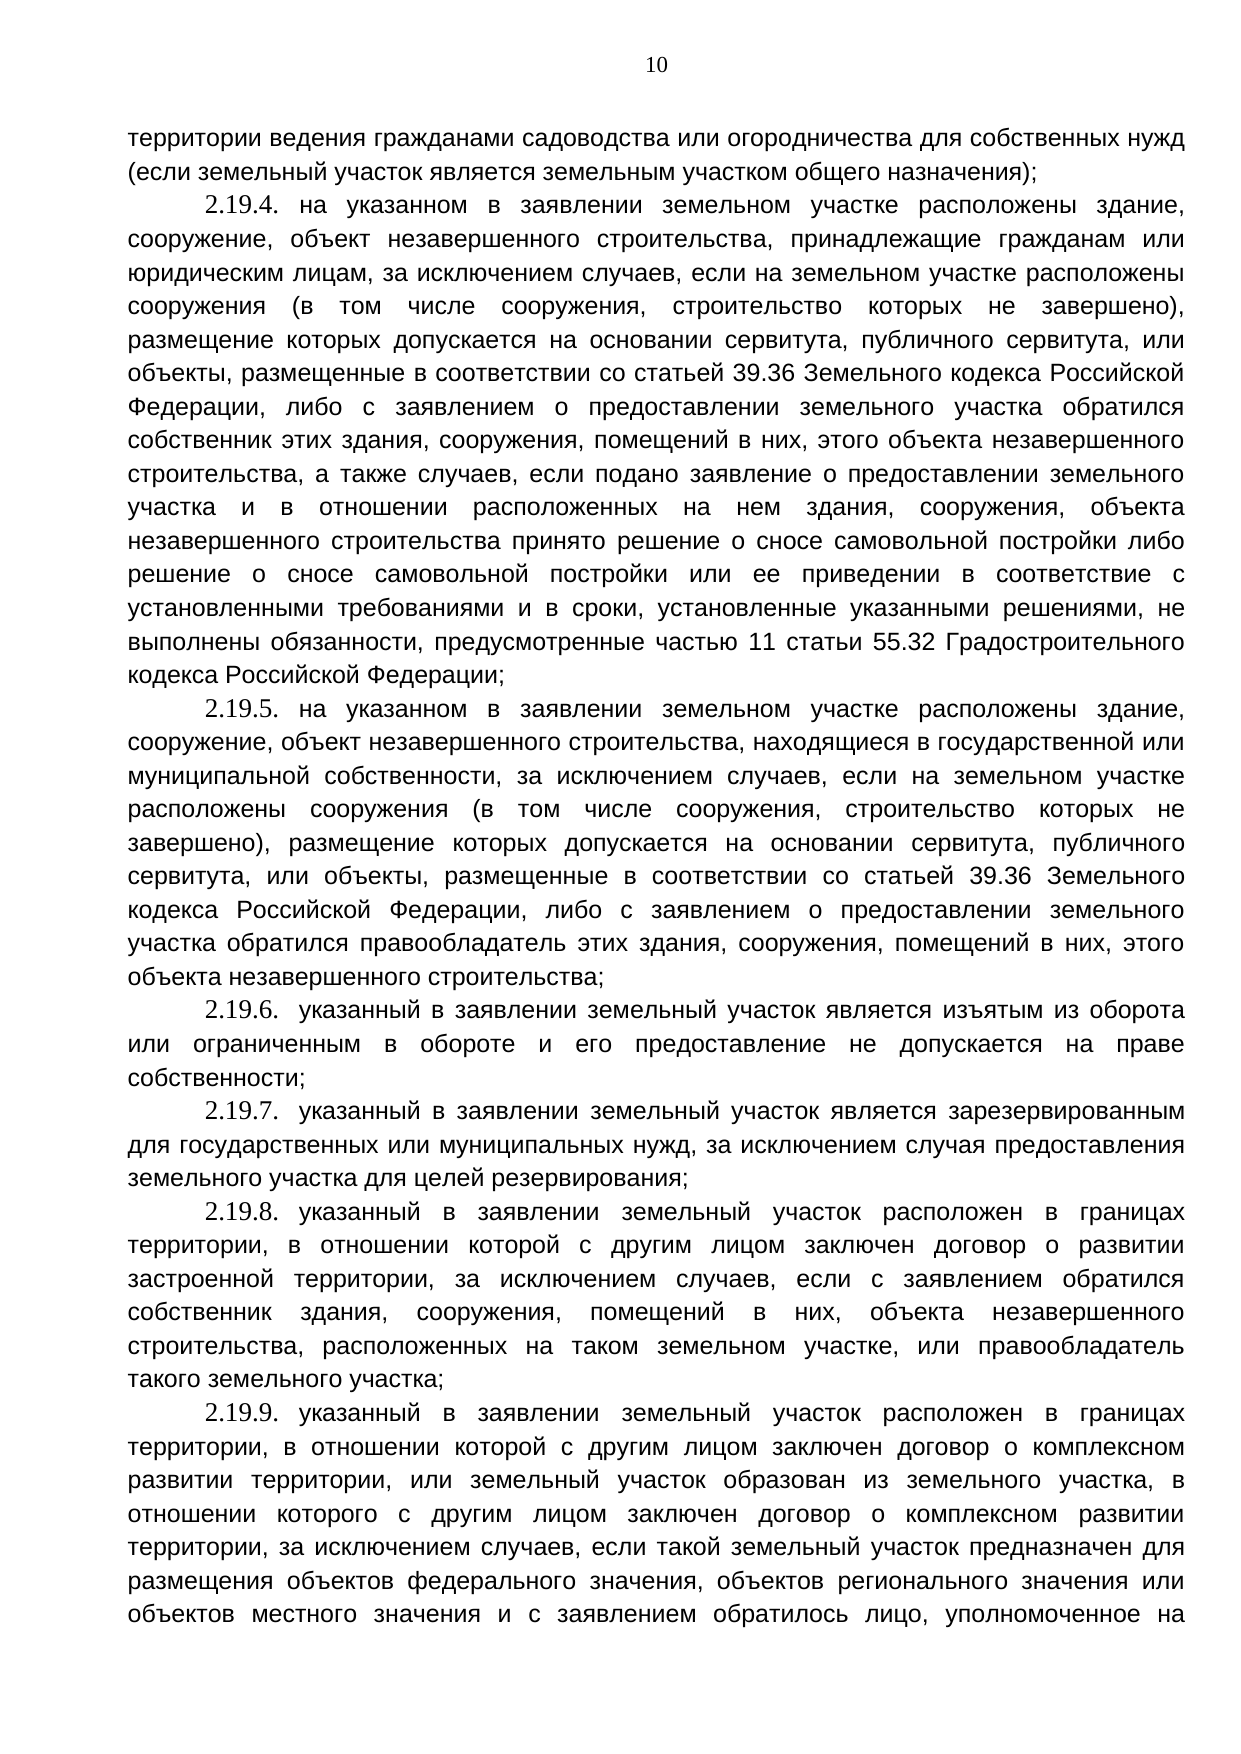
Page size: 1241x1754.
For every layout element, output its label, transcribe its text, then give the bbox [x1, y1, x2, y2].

list указанный в заявлении земельный участок является изъятым из оборота или ограниченным в обороте и его предоставление не допускается на праве собственности; [127, 992, 1186, 1093]
list на указанном в заявлении земельном участке расположены здание, сооружение, объект незавершенного строительства, принадлежащие гражданам или юридическим лицам, за исключением случаев, если на земельном участке расположены сооружения (в том числе сооружения, строительство которых не завершено), размещение которых допускается на основании сервитута, публичного сервитута, или объекты, размещенные в соответствии со статьей 39.36 Земельного кодекса Российской Федерации, либо с заявлением о предоставлении земельного участка обратился собственник этих здания, сооружения, помещений в них, этого объекта незавершенного строительства, а также случаев, если подано заявление о предоставлении земельного участка и в отношении расположенных на нем здания, сооружения, объекта незавершенного строительства принято решение о сносе самовольной постройки либо решение о сносе самовольной постройки или ее приведении в соответствие с установленными требованиями и в сроки, установленные указанными решениями, не выполнены обязанности, предусмотренные частью 11 статьи 55.32 Градостроительного кодекса Российской Федерации; [127, 187, 1186, 690]
list указанный в заявлении земельный участок расположен в границах территории, в отношении которой с другим лицом заключен договор о развитии застроенной территории, за исключением случаев, если с заявлением обратился собственник здания, сооружения, помещений в них, объекта незавершенного строительства, расположенных на таком земельном участке, или правообладатель такого земельного участка; [127, 1193, 1186, 1394]
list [127, 1394, 1186, 1629]
list на указанном в заявлении земельном участке расположены здание, сооружение, объект незавершенного строительства, находящиеся в государственной или муниципальной собственности, за исключением случаев, если на земельном участке расположены сооружения (в том числе сооружения, строительство которых не завершено), размещение которых допускается на основании сервитута, публичного сервитута, или объекты, размещенные в соответствии со статьей 39.36 Земельного кодекса Российской Федерации, либо с заявлением о предоставлении земельного участка обратился правообладатель этих здания, сооружения, помещений в них, этого объекта незавершенного строительства; [127, 690, 1186, 992]
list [127, 120, 1186, 187]
list указанный в заявлении земельный участок является зарезервированным для государственных или муниципальных нужд, за исключением случая предоставления земельного участка для целей резервирования; [127, 1093, 1186, 1193]
